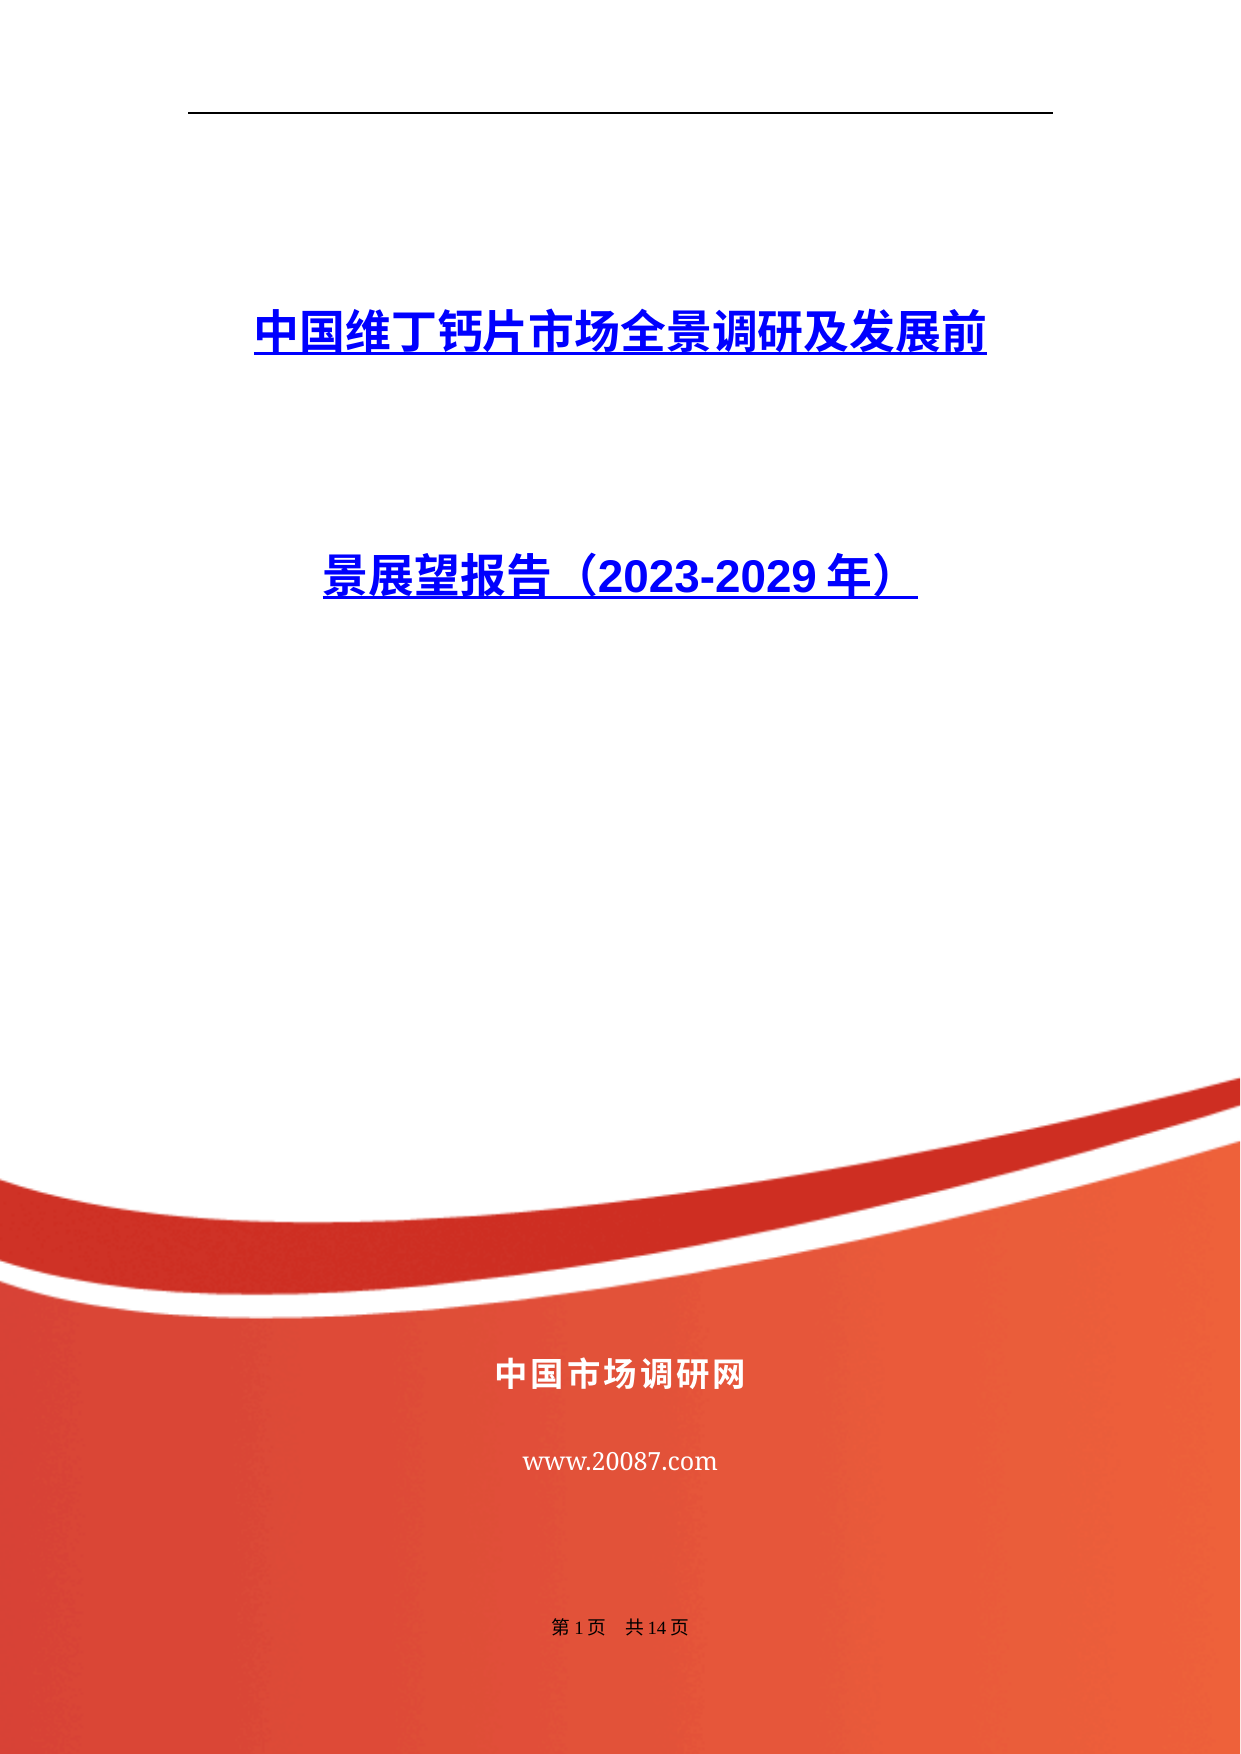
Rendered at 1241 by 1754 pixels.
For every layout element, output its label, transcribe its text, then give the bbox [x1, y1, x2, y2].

text www.20087.com [187, 1428, 1053, 1493]
picture [0, 1006, 1241, 1754]
subtitle 中国市场调研网 [187, 1339, 1053, 1404]
table_header 中国维丁钙片市场全景调研及发展前景展望报告（2023-2029年） [188, 207, 1053, 773]
